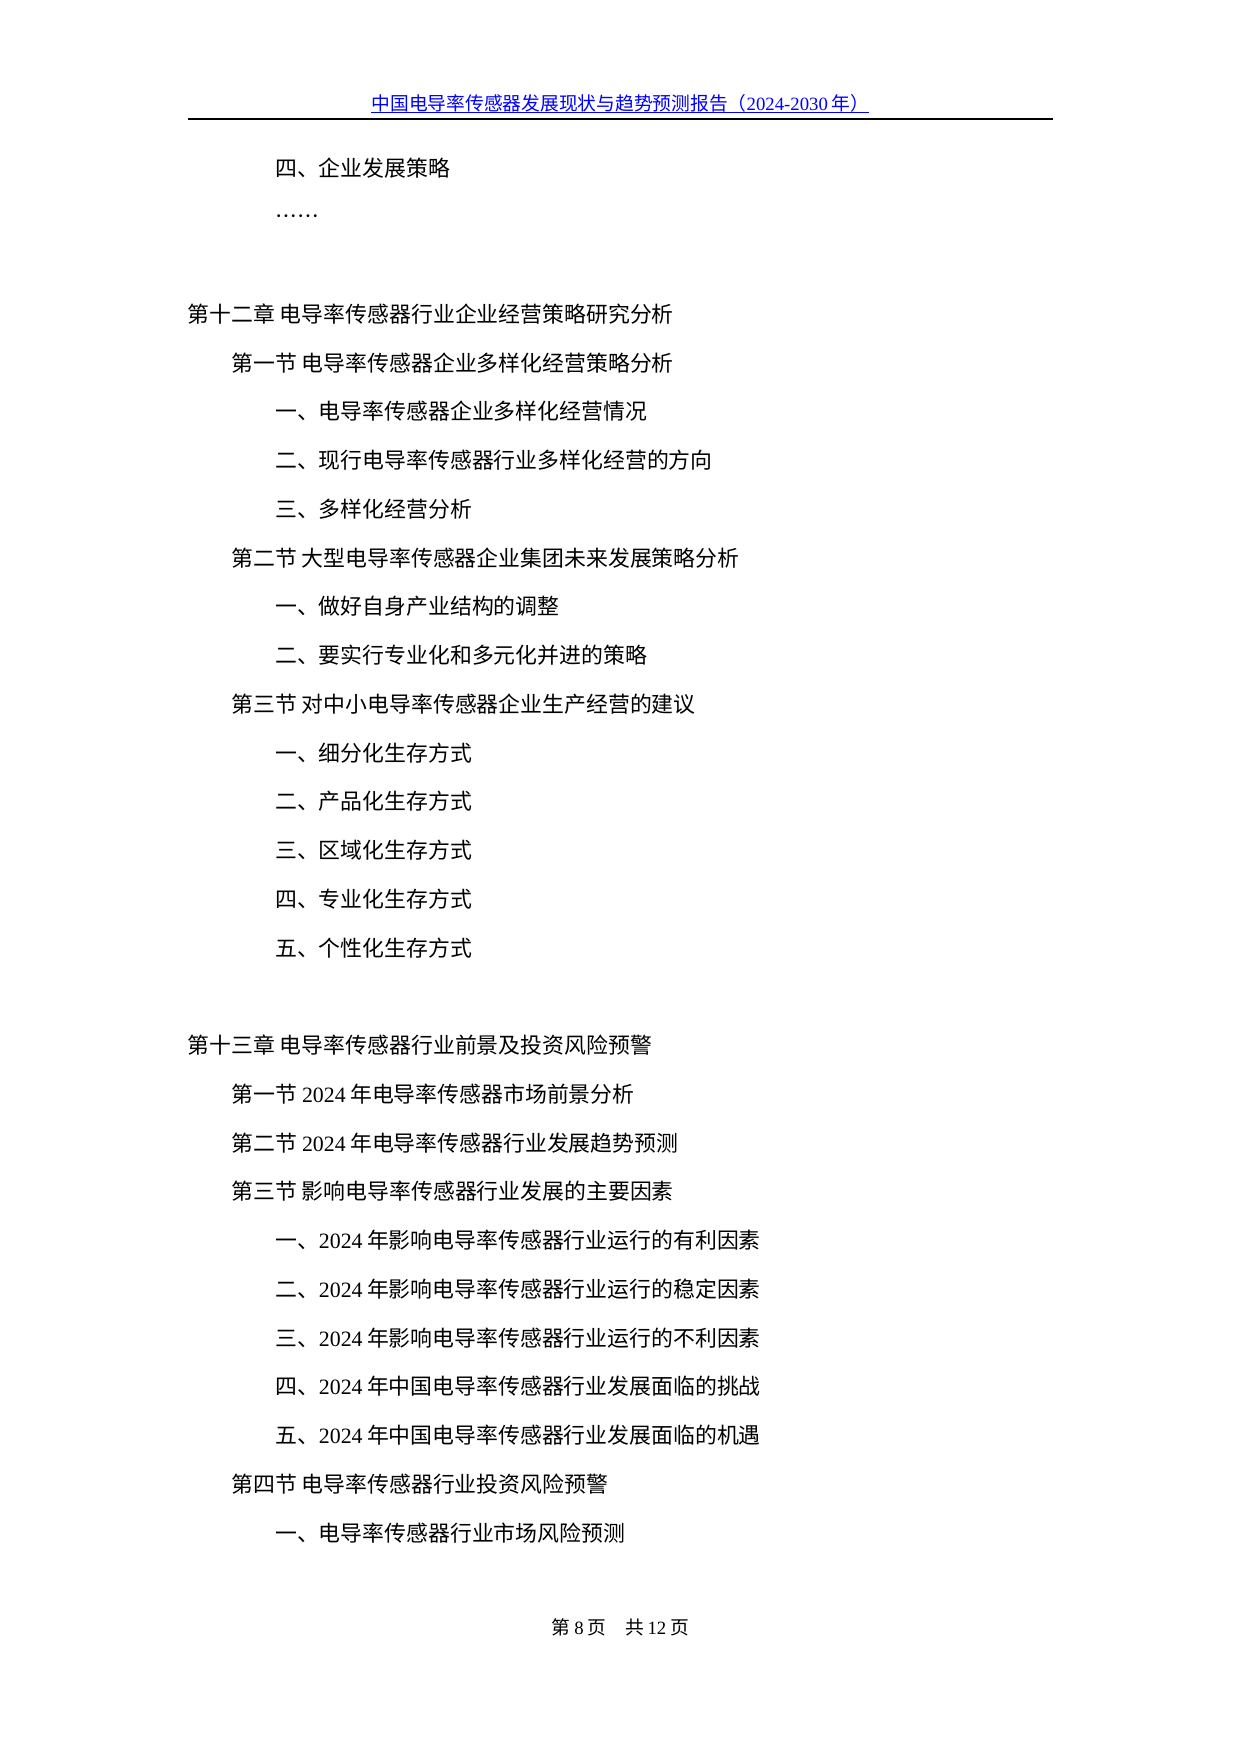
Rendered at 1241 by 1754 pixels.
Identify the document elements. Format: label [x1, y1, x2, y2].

text [187, 150, 1053, 1548]
